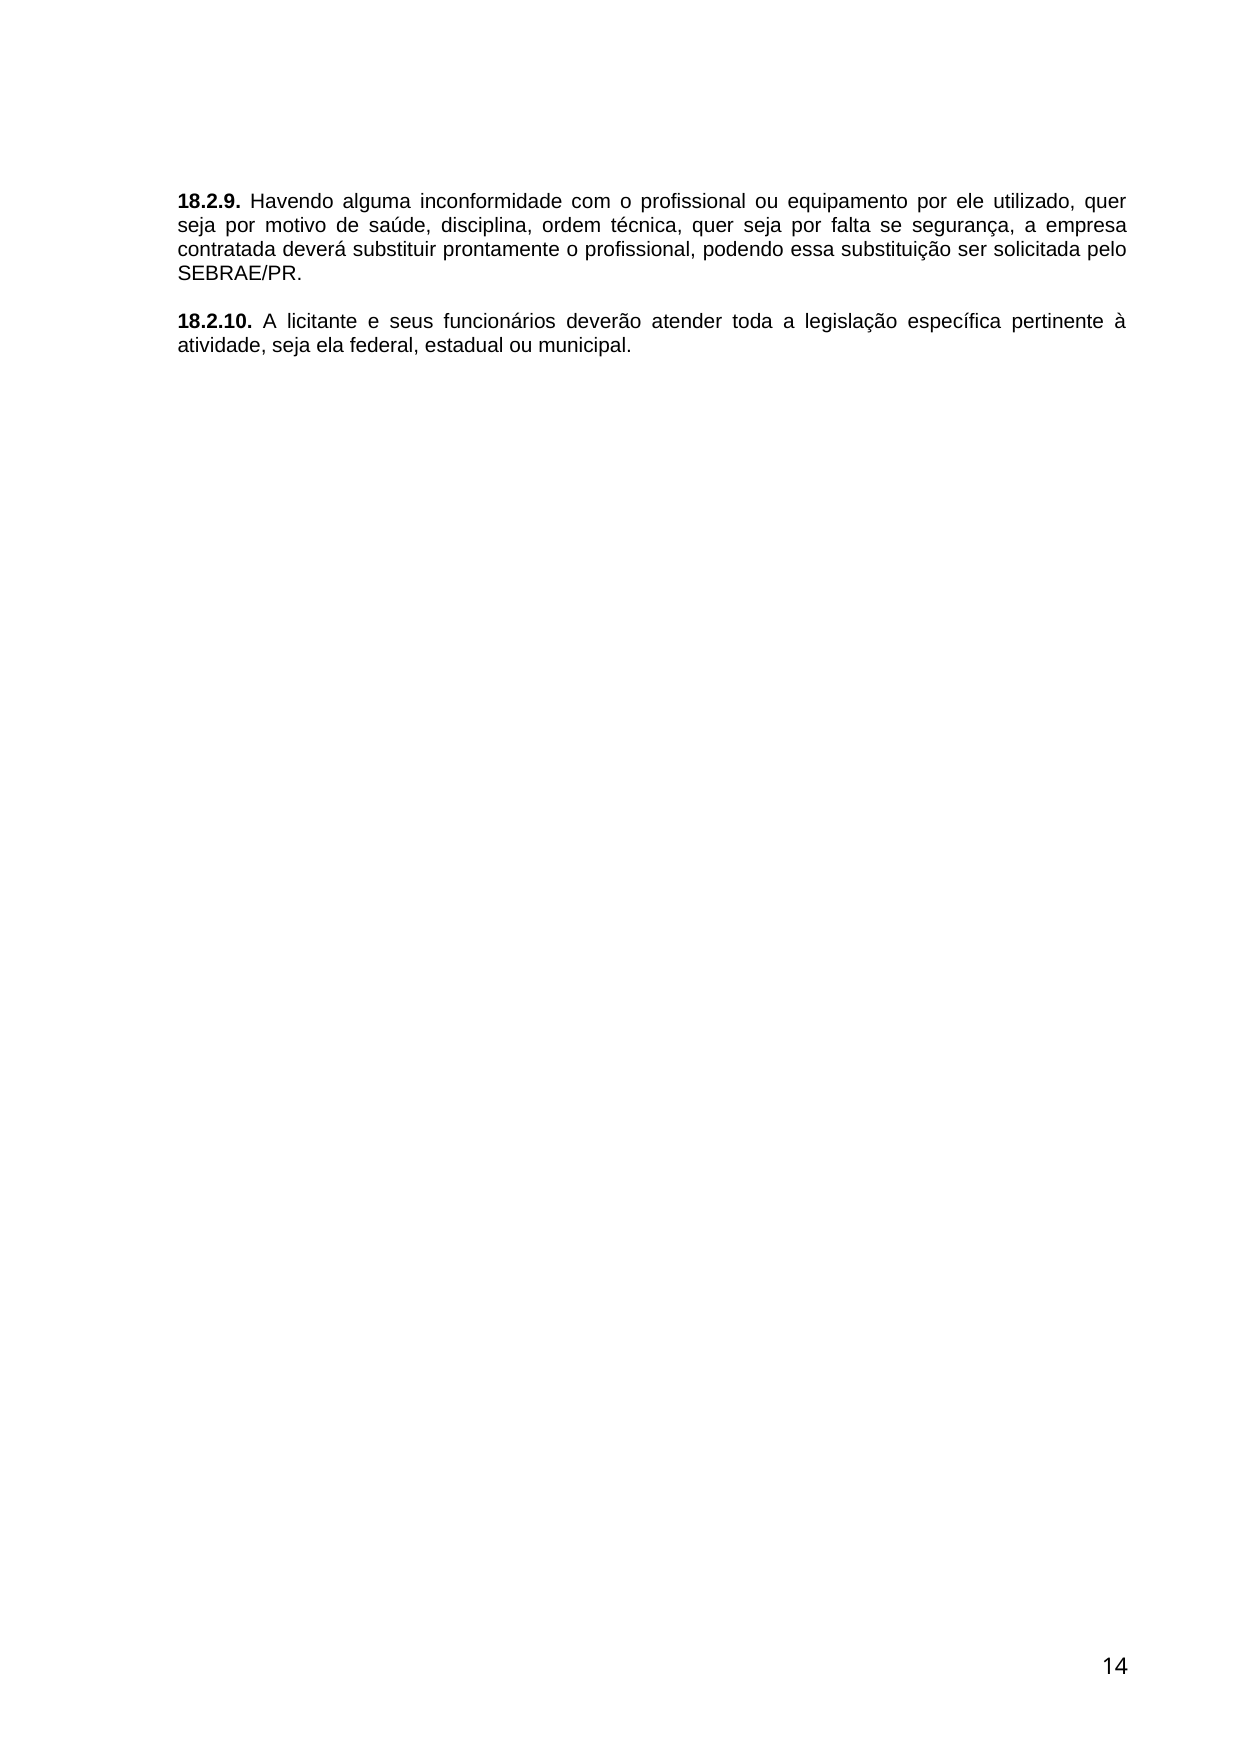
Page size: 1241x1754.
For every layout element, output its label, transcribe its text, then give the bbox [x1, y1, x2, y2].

text 18.2.10. A licitante e seus funcionários deverão atender toda a legislação específica pertinente à atividade, seja ela federal, estadual ou municipal. [177, 309, 1128, 357]
text 18.2.9. Havendo alguma inconformidade com o profissional ou equipamento por ele utilizado, quer seja por motivo de saúde, disciplina, ordem técnica, quer seja por falta se segurança, a empresa contratada deverá substituir prontamente o profissional, podendo essa substituição ser solicitada pelo SEBRAE/PR. [177, 189, 1128, 285]
